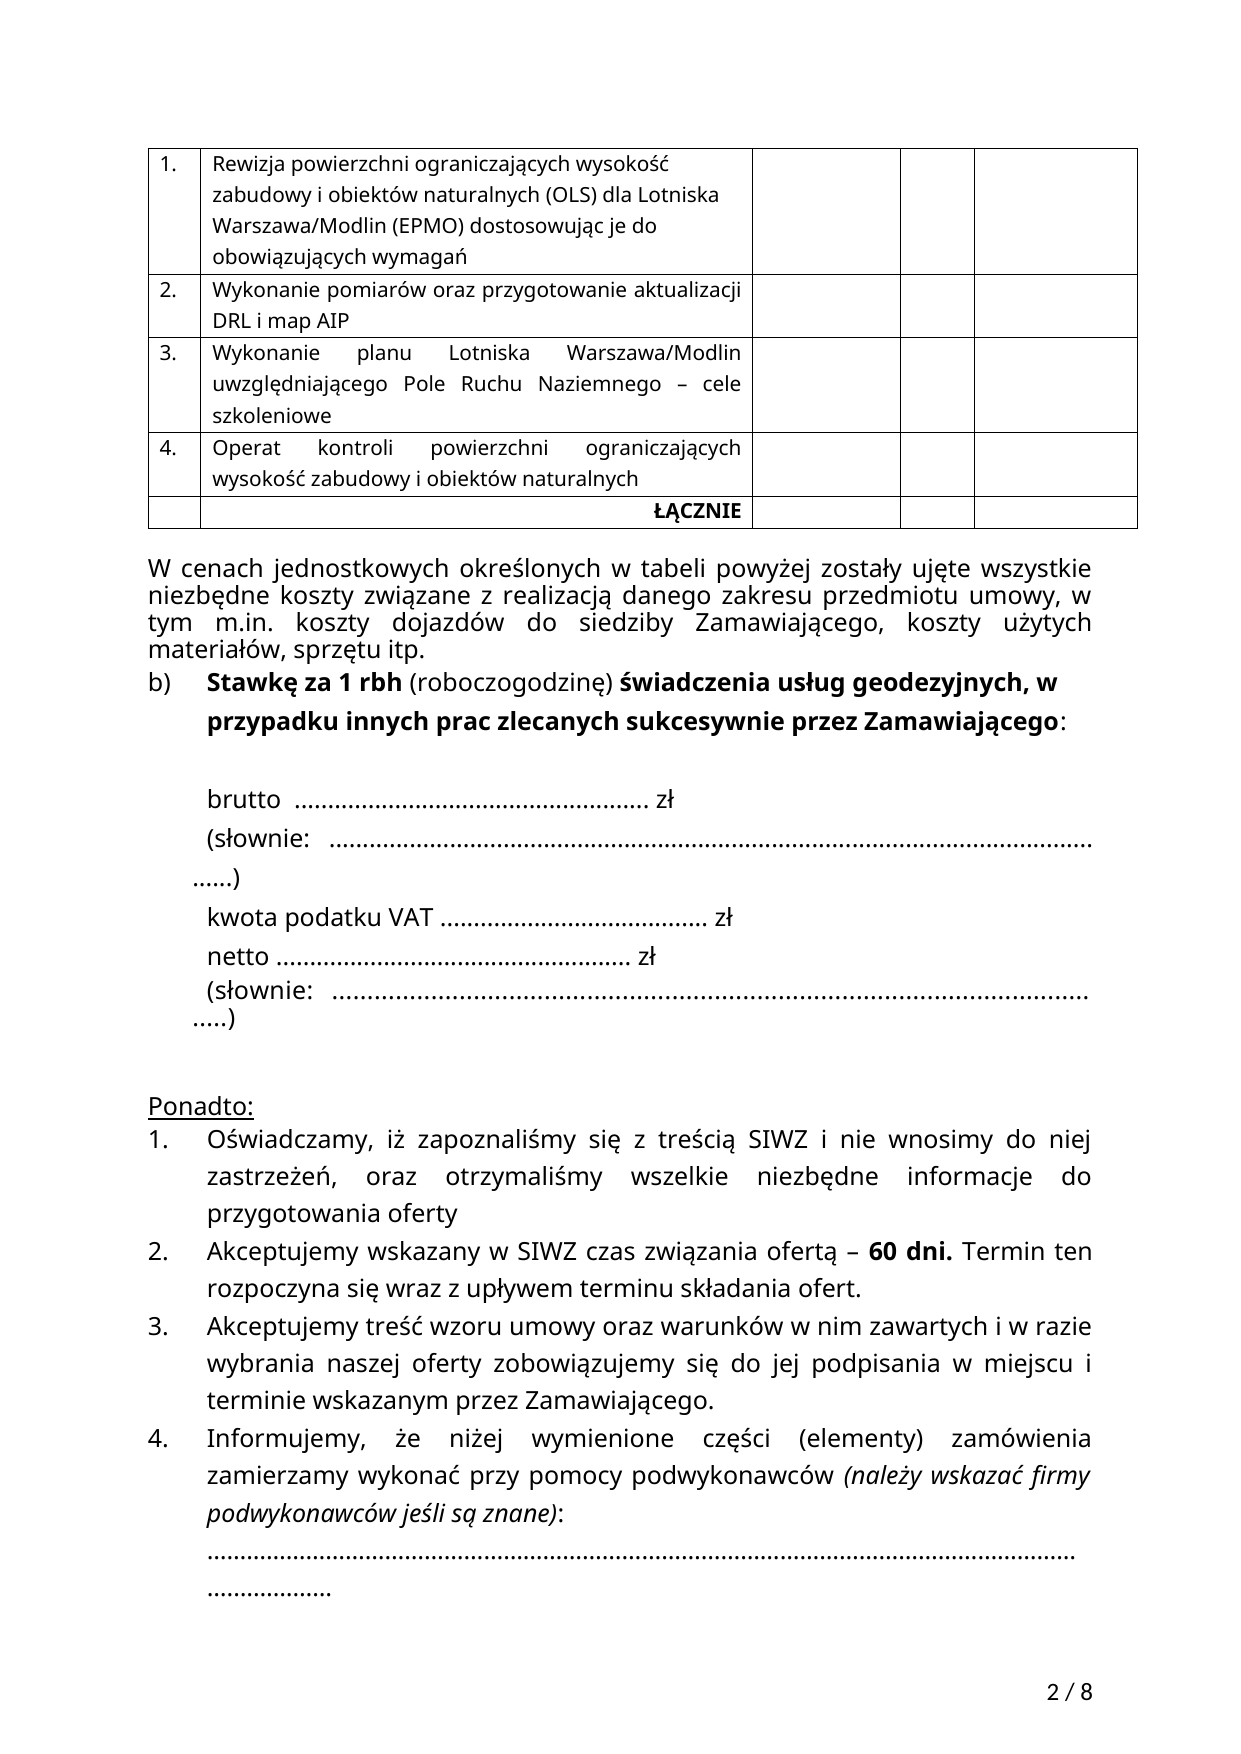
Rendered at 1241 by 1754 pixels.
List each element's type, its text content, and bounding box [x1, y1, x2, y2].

table_cell [901, 338, 974, 432]
table_cell [753, 433, 900, 496]
table_cell 3. [149, 338, 200, 432]
table_cell [975, 497, 1137, 528]
text brutto ..................................................... zł [192, 782, 1093, 816]
text netto ..................................................... zł [192, 938, 1093, 972]
table_cell [975, 275, 1137, 337]
text kwota podatku VAT ........................................ zł [192, 899, 1093, 933]
table_cell [901, 149, 974, 274]
table_cell 4. [149, 433, 200, 496]
table_cell Operat kontroli powierzchni ograniczających wysokość zabudowy i obiektów naturalnych [201, 433, 752, 496]
table_cell ŁĄCZNIE [201, 497, 752, 528]
text (słownie: ........................................................................................................................) [192, 821, 1093, 894]
table_cell [753, 497, 900, 528]
text (słownie: ................................................................................................................) [192, 978, 1093, 1032]
text W cenach jednostkowych określonych w tabeli powyżej zostały ujęte wszystkie niezbędne koszty związane z realizacją danego zakresu przedmiotu umowy, w tym m.in. koszty dojazdów do siedziby Zamawiającego, koszty użytych materiałów, sprzętu itp. [148, 556, 1093, 664]
table_cell [149, 497, 200, 528]
list Stawkę za 1 rbh (roboczogodzinę) świadczenia usług geodezyjnych, w przypadku innych prac zlecanych sukcesywnie przez Zamawiającego: [148, 664, 1093, 737]
table_cell [753, 275, 900, 337]
list Akceptujemy treść wzoru umowy oraz warunków w nim zawartych i w razie wybrania naszej oferty zobowiązujemy się do jej podpisania w miejscu i terminie wskazanym przez Zamawiającego. [148, 1308, 1093, 1417]
table_cell [975, 149, 1137, 274]
table_cell [901, 433, 974, 496]
list Informujemy, że niżej wymienione części (elementy) zamówienia zamierzamy wykonać przy pomocy podwykonawców (należy wskazać firmy podwykonawców jeśli są znane): [148, 1420, 1093, 1529]
table_cell 1. [149, 149, 200, 274]
table_cell Wykonanie planu Lotniska Warszawa/Modlin uwzględniającego Pole Ruchu Naziemnego – cele szkoleniowe [201, 338, 752, 432]
table_cell [975, 433, 1137, 496]
table_cell [901, 275, 974, 337]
table_cell [753, 149, 900, 274]
list Ponadto: [148, 1094, 1093, 1121]
list Oświadczamy, iż zapoznaliśmy się z treścią SIWZ i nie wnosimy do niej zastrzeżeń, oraz otrzymaliśmy wszelkie niezbędne informacje do przygotowania oferty [148, 1121, 1093, 1230]
table_cell [901, 497, 974, 528]
table_cell Wykonanie pomiarów oraz przygotowanie aktualizacji DRL i map AIP [201, 275, 752, 337]
table_cell 2. [149, 275, 200, 337]
list Akceptujemy wskazany w SIWZ czas związania ofertą – 60 dni. Termin ten rozpoczyna się wraz z upływem terminu składania ofert. [148, 1233, 1093, 1305]
text ……………………………………………………………………………………………………………………….…………… [207, 1533, 1093, 1604]
table_cell [975, 338, 1137, 432]
table_cell [753, 338, 900, 432]
table_cell Rewizja powierzchni ograniczających wysokość zabudowy i obiektów naturalnych (OLS) dla Lotniska Warszawa/Modlin (EPMO) dostosowując je do obowiązujących wymagań [201, 149, 752, 274]
